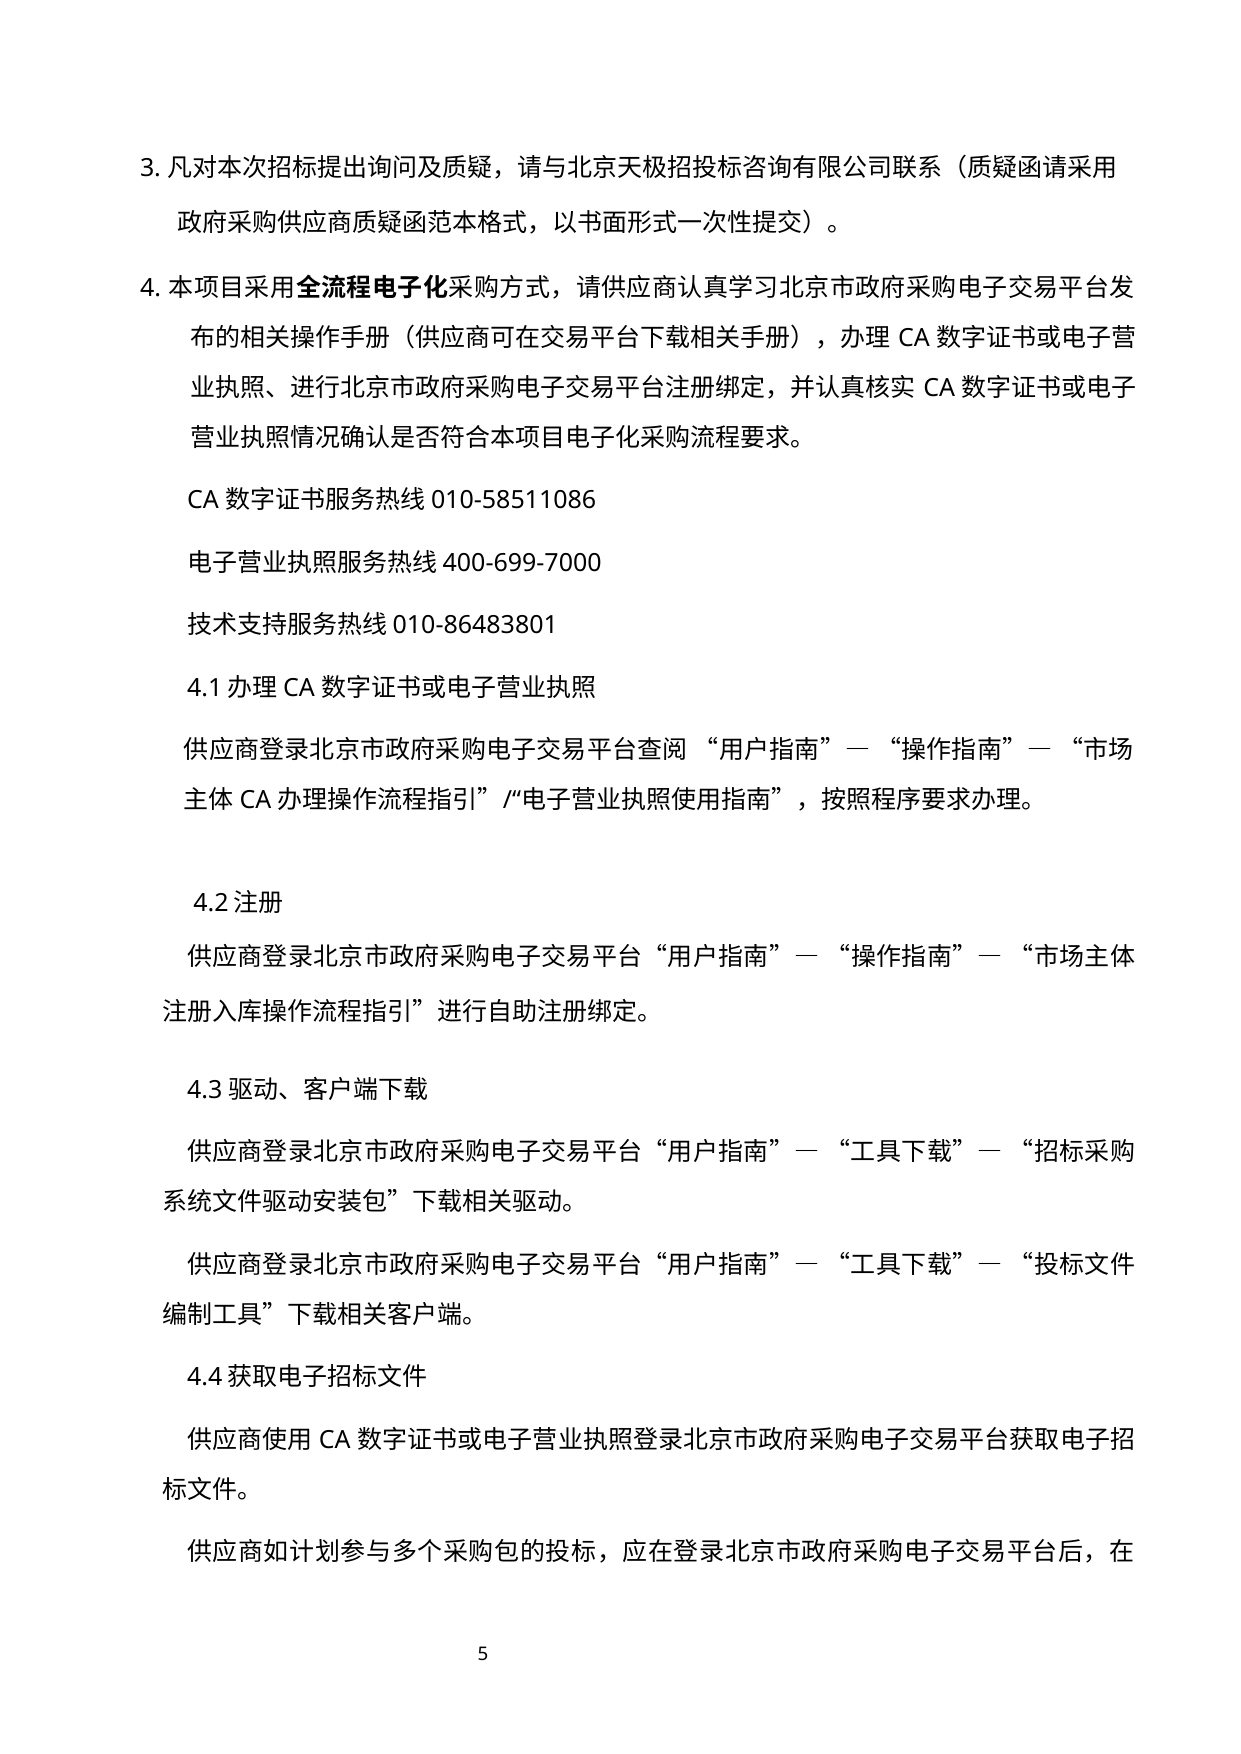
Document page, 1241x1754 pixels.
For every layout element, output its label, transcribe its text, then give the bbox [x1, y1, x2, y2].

text 4.4获取电子招标文件 [162, 1346, 1137, 1396]
text 技术支持服务热线 010-86483801 [162, 594, 1137, 644]
text 电子营业执照服务热线 400-699-7000 [162, 531, 1137, 581]
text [162, 1521, 1137, 1571]
text 4. 本项目采用全流程电子化采购方式，请供应商认真学习北京市政府采购电子交易平台发布的相关操作手册（供应商可在交易平台下载相关手册），办理 CA 数字证书或电子营业执照、进行北京市政府采购电子交易平台注册绑定，并认真核实 CA 数字证书或电子营业执照情况确认是否符合本项目电子化采购流程要求。 [140, 256, 1137, 456]
text 供应商登录北京市政府采购电子交易平台“用户指南”— “操作指南”— “市场主体注册入库操作流程指引”进行自助注册绑定。 [162, 937, 1137, 1027]
text 供应商使用 CA 数字证书或电子营业执照登录北京市政府采购电子交易平台获取电子招标文件。 [162, 1408, 1137, 1508]
text 供应商登录北京市政府采购电子交易平台“用户指南”— “工具下载”— “招标采购系统文件驱动安装包”下载相关驱动。 [162, 1121, 1137, 1221]
text 供应商登录北京市政府采购电子交易平台“用户指南”— “工具下载”— “投标文件编制工具”下载相关客户端。 [162, 1233, 1137, 1333]
text 3. 凡对本次招标提出询问及质疑，请与北京天极招投标咨询有限公司联系（质疑函请采用政府采购供应商质疑函范本格式，以书面形式一次性提交）。 [140, 148, 1137, 238]
text CA 数字证书服务热线 010-58511086 [162, 469, 1137, 519]
text 4.3 驱动、客户端下载 [162, 1058, 1137, 1108]
text 4.2注册 [118, 882, 1137, 919]
text 4.1办理 CA 数字证书或电子营业执照 [162, 656, 1137, 706]
text 供应商登录北京市政府采购电子交易平台查阅 “用户指南”— “操作指南”— “市场主体 CA 办理操作流程指引”/“电子营业执照使用指南”，按照程序要求办理。 [184, 719, 1137, 819]
